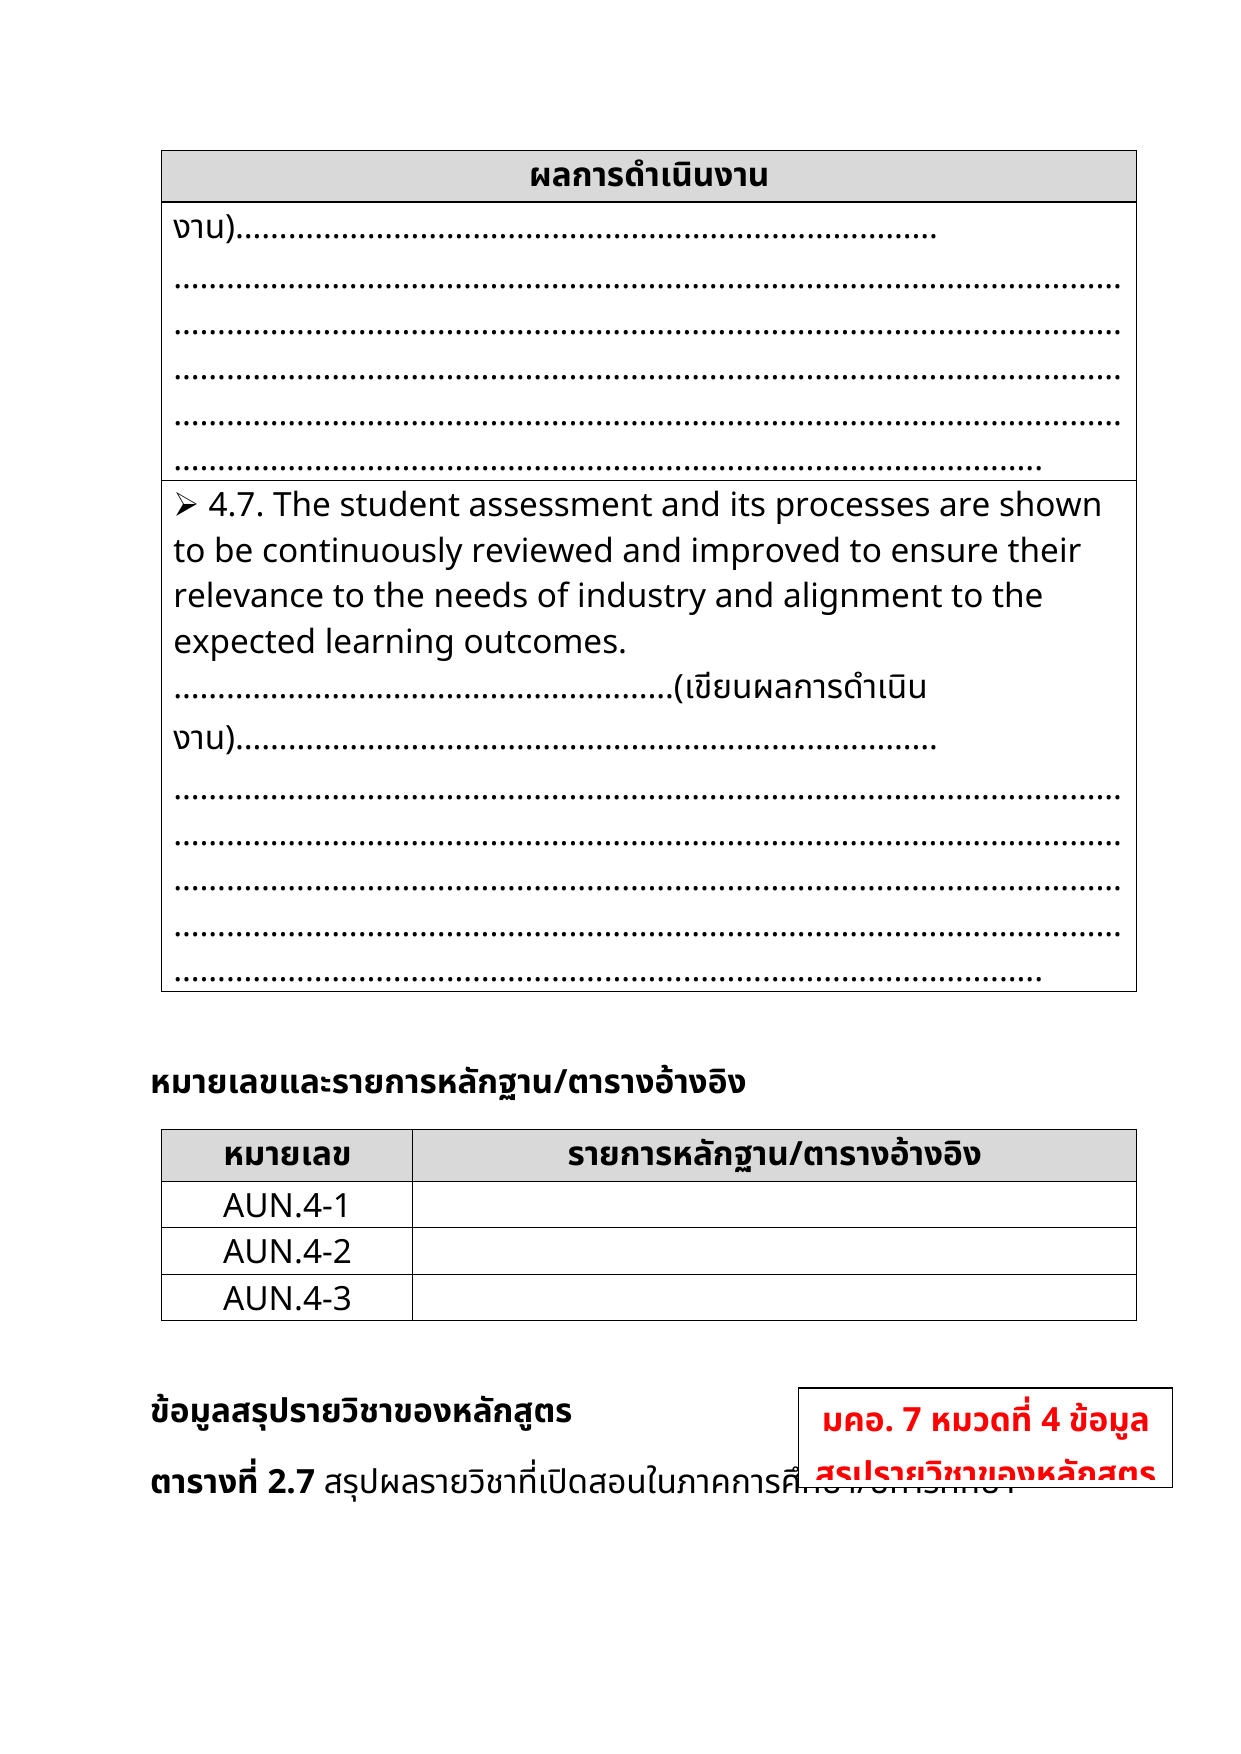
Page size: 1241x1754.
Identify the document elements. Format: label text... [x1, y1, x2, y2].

table_cell [413, 1182, 1136, 1227]
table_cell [162, 203, 1136, 480]
table_cell AUN.4-3 [162, 1275, 412, 1320]
table_header รายการหลักฐาน/ตารางอ้างอิง [413, 1130, 1136, 1181]
table_header หมายเลข [162, 1130, 412, 1181]
text หมายเลขและรายการหลักฐาน/ตารางอ้างอิง [150, 1058, 1090, 1108]
table_cell [413, 1275, 1136, 1320]
table_cell AUN.4-1 [162, 1182, 412, 1227]
text ตารางที่ 2.7 สรุปผลรายวิชาที่เปิดสอนในภาคการศึกษา/ปีการศึกษา [150, 1458, 1090, 1508]
table_cell AUN.4-2 [162, 1228, 412, 1274]
table_header ผลการดำเนินงาน [162, 151, 1136, 201]
text ข้อมูลสรุปรายวิชาของหลักสูตร [150, 1387, 798, 1437]
table_cell [413, 1228, 1136, 1274]
table_cell 4.7. The student assessment and its processes are shown to be continuously reviewed and improved to ensure their relevance to the needs of industry and alignment to the expected learning outcomes. …………………………………………………(เขียนผลการดำเนินงาน)……………………………………………………..……………… ………………………………………………………………………………………………………………………………………………………………………………………………………………………………………………………………………………………………………………………………………………………………………………………………………………….………………………………………………………………….. [162, 481, 1136, 991]
